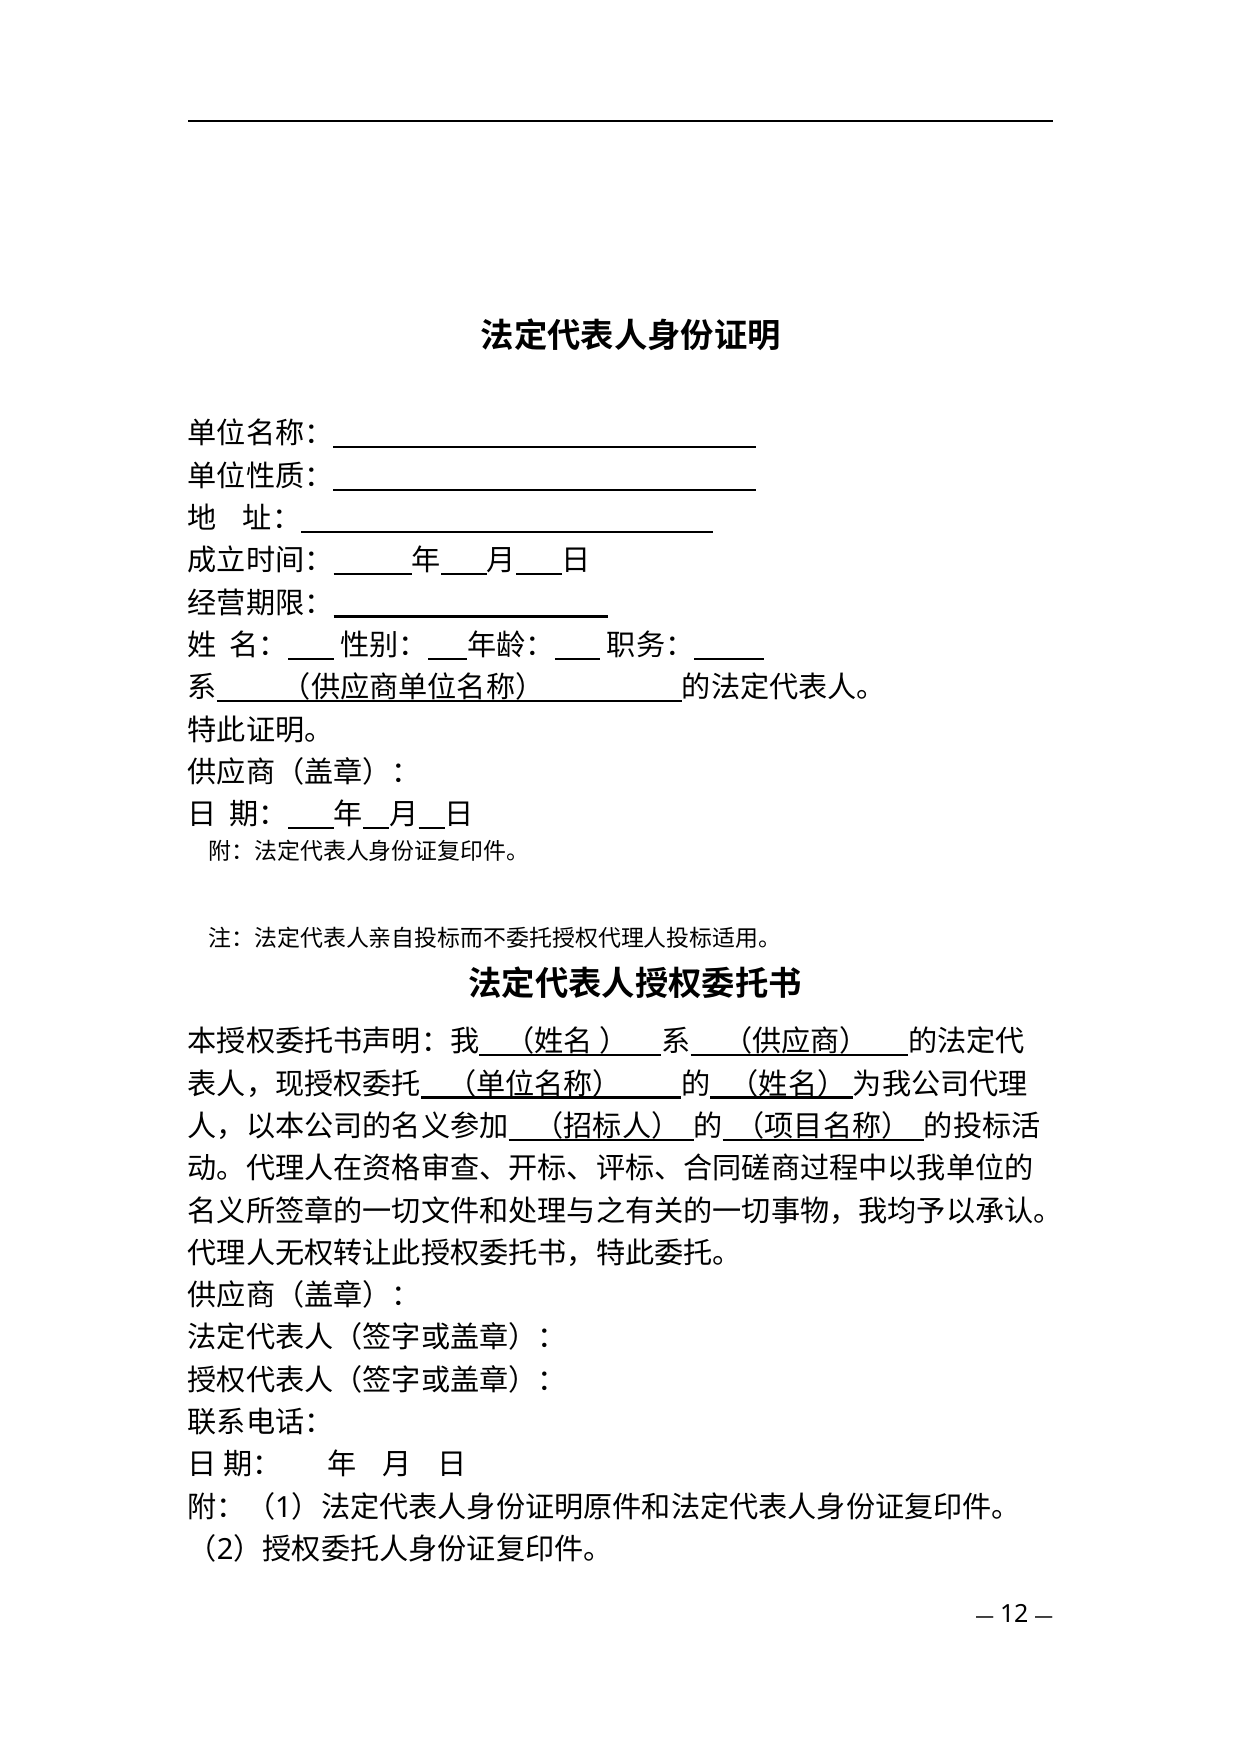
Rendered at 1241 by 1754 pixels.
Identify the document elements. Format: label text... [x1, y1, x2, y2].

text 供应商（盖章）： [187, 748, 1053, 791]
text 成立时间： 年 月 日 [187, 537, 1053, 579]
text （2）授权委托人身份证复印件。 [187, 1526, 1053, 1568]
text 姓 名： 性别： 年龄： 职务： [187, 621, 1053, 664]
text 联系电话： [187, 1399, 1053, 1441]
text 附：法定代表人身份证复印件。 [187, 833, 990, 866]
text 授权代表人（签字或盖章）： [187, 1356, 1053, 1399]
text 系 （供应商单位名称） 的法定代表人。 [187, 664, 1053, 706]
text 附：（1）法定代表人身份证明原件和法定代表人身份证复印件。 [187, 1483, 1053, 1526]
list 法定代表人授权委托书 [187, 953, 1053, 1006]
text 单位名称： [187, 410, 1053, 452]
text 注：法定代表人亲自投标而不委托授权代理人投标适用。 [187, 920, 1053, 953]
text 经营期限： [187, 579, 1053, 621]
list 法定代表人身份证明 [187, 306, 1053, 358]
text 本授权委托书声明：我 （姓名 ） 系 （供应商） 的法定代表人，现授权委托 （单位名称） 的 （姓名） 为我公司代理人，以本公司的名义参加 （招标人） 的 （项目名称） 的投标活动。代理人在资格审查、开标、评标、合同磋商过程中以我单位的名义所签章的一切文件和处理与之有关的一切事物，我均予以承认。 [187, 1018, 1053, 1229]
text 特此证明。 [187, 706, 1053, 748]
text 日 期： 年 月 日 [187, 791, 1053, 833]
text 法定代表人（签字或盖章）： [187, 1314, 1053, 1356]
text 供应商（盖章）： [187, 1272, 1053, 1314]
text 日 期： 年 月 日 [187, 1441, 1053, 1483]
text 代理人无权转让此授权委托书，特此委托。 [187, 1229, 1053, 1272]
text 单位性质： [187, 452, 1053, 494]
text 地 址： [187, 494, 1053, 537]
